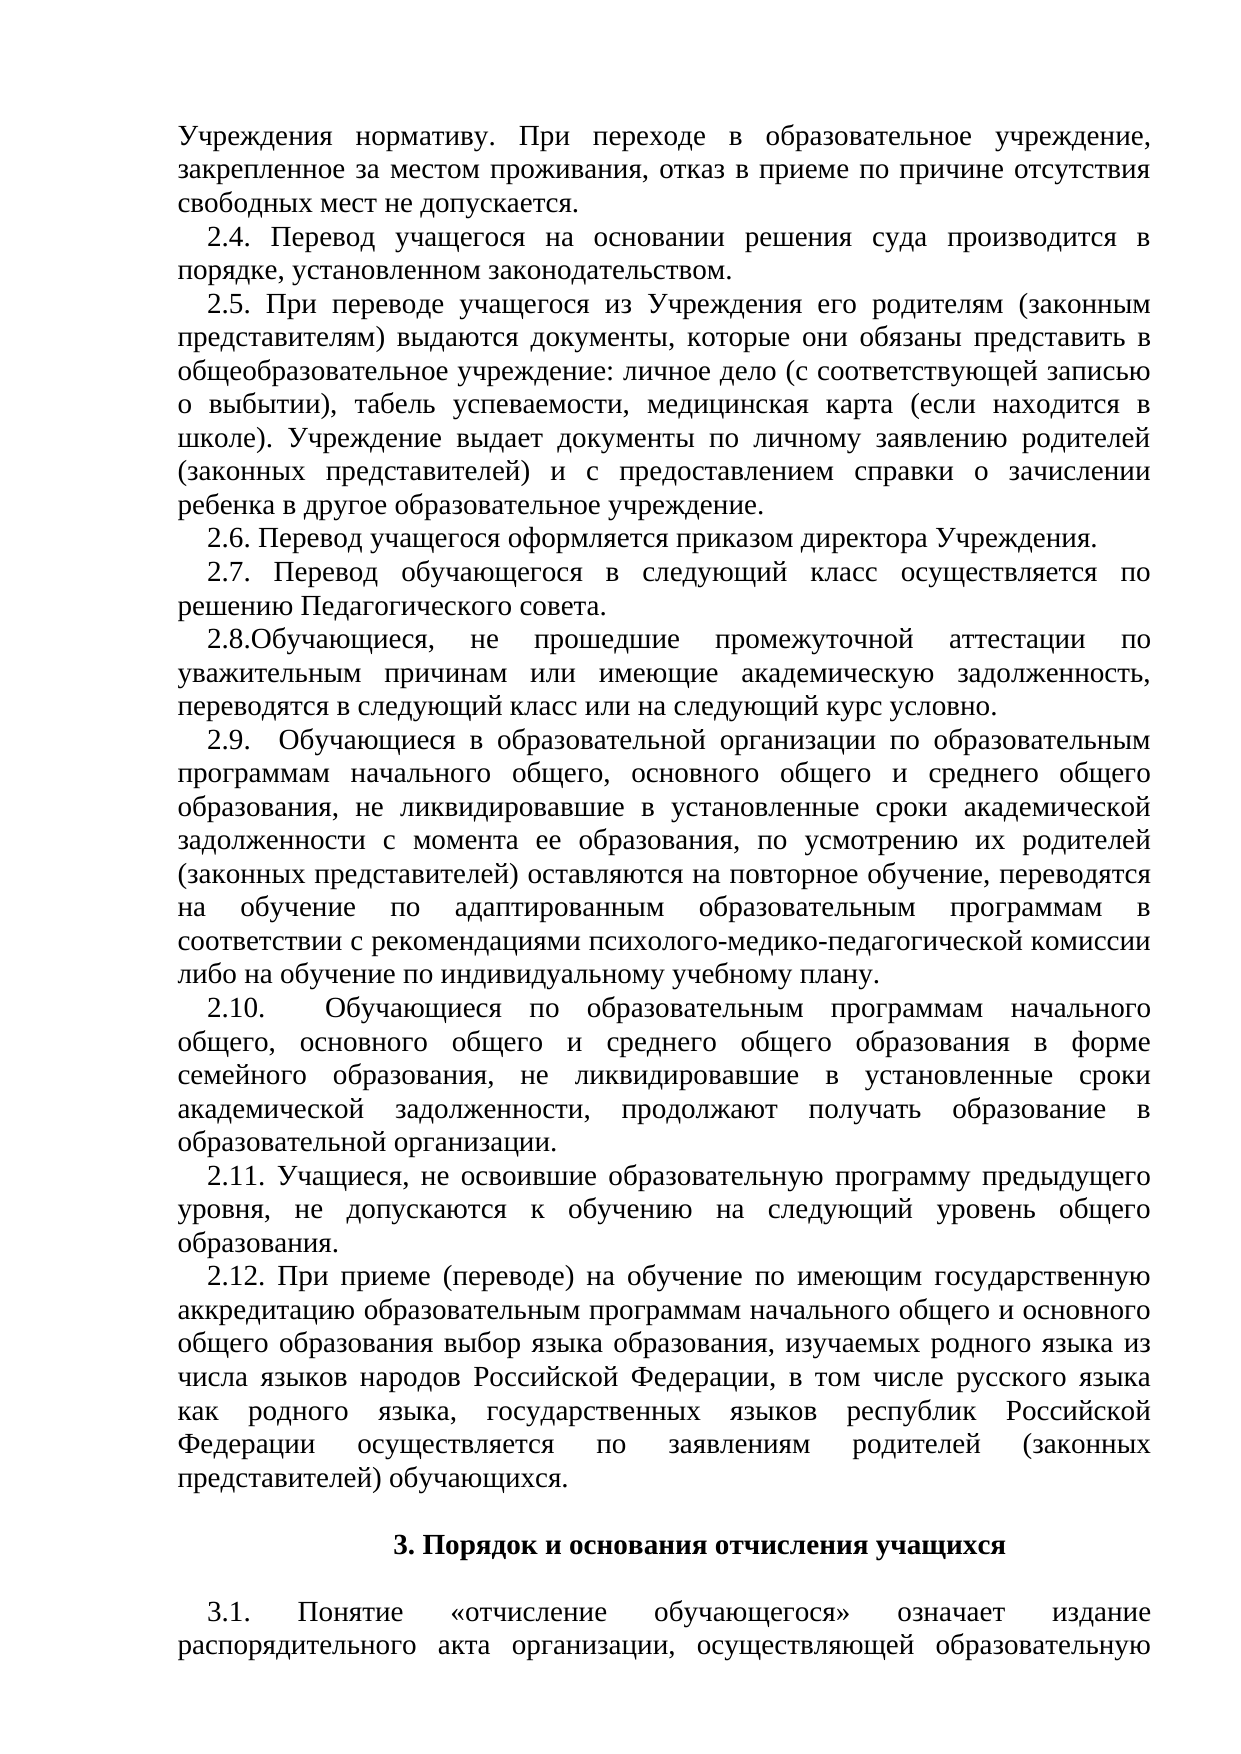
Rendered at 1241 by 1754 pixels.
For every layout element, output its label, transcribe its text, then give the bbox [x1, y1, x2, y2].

text 2.5. При переводе учащегося из Учреждения его родителям (законным представителям) выдаются документы, которые они обязаны представить в общеобразовательное учреждение: личное дело (с соответствующей записью о выбытии), табель успеваемости, медицинская карта (если находится в школе). Учреждение выдает документы по личному заявлению родителей (законных представителей) и с предоставлением справки о зачислении ребенка в другое образовательное учреждение. [177, 286, 1152, 521]
text 2.12. При приеме (переводе) на обучение по имеющим государственную аккредитацию образовательным программам начального общего и основного общего образования выбор языка образования, изучаемых родного языка из числа языков народов Российской Федерации, в том числе русского языка как родного языка, государственных языков республик Российской Федерации осуществляется по заявлениям родителей (законных представителей) обучающихся. [177, 1258, 1152, 1493]
list 3. Порядок и основания отчисления учащихся [248, 1527, 1152, 1560]
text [177, 1594, 1152, 1661]
text 2.8.Обучающиеся, не прошедшие промежуточной аттестации по уважительным причинам или имеющие академическую задолженность, переводятся в следующий класс или на следующий курс условно. [177, 621, 1152, 722]
text 2.6. Перевод учащегося оформляется приказом директора Учреждения. [177, 521, 1152, 554]
text 2.10. Обучающиеся по образовательным программам начального общего, основного общего и среднего общего образования в форме семейного образования, не ликвидировавшие в установленные сроки академической задолженности, продолжают получать образование в образовательной организации. [177, 990, 1152, 1158]
text 2.11. Учащиеся, не освоившие образовательную программу предыдущего уровня, не допускаются к обучению на следующий уровень общего образования. [177, 1158, 1152, 1258]
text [177, 118, 1152, 219]
text 2.4. Перевод учащегося на основании решения суда производится в порядке, установленном законодательством. [177, 219, 1152, 286]
text 2.9. Обучающиеся в образовательной организации по образовательным программам начального общего, основного общего и среднего общего образования, не ликвидировавшие в установленные сроки академической задолженности с момента ее образования, по усмотрению их родителей (законных представителей) оставляются на повторное обучение, переводятся на обучение по адаптированным образовательным программам в соответствии с рекомендациями психолого-медико-педагогической комиссии либо на обучение по индивидуальному учебному плану. [177, 722, 1152, 990]
text 2.7. Перевод обучающегося в следующий класс осуществляется по решению Педагогического совета. [177, 554, 1152, 621]
